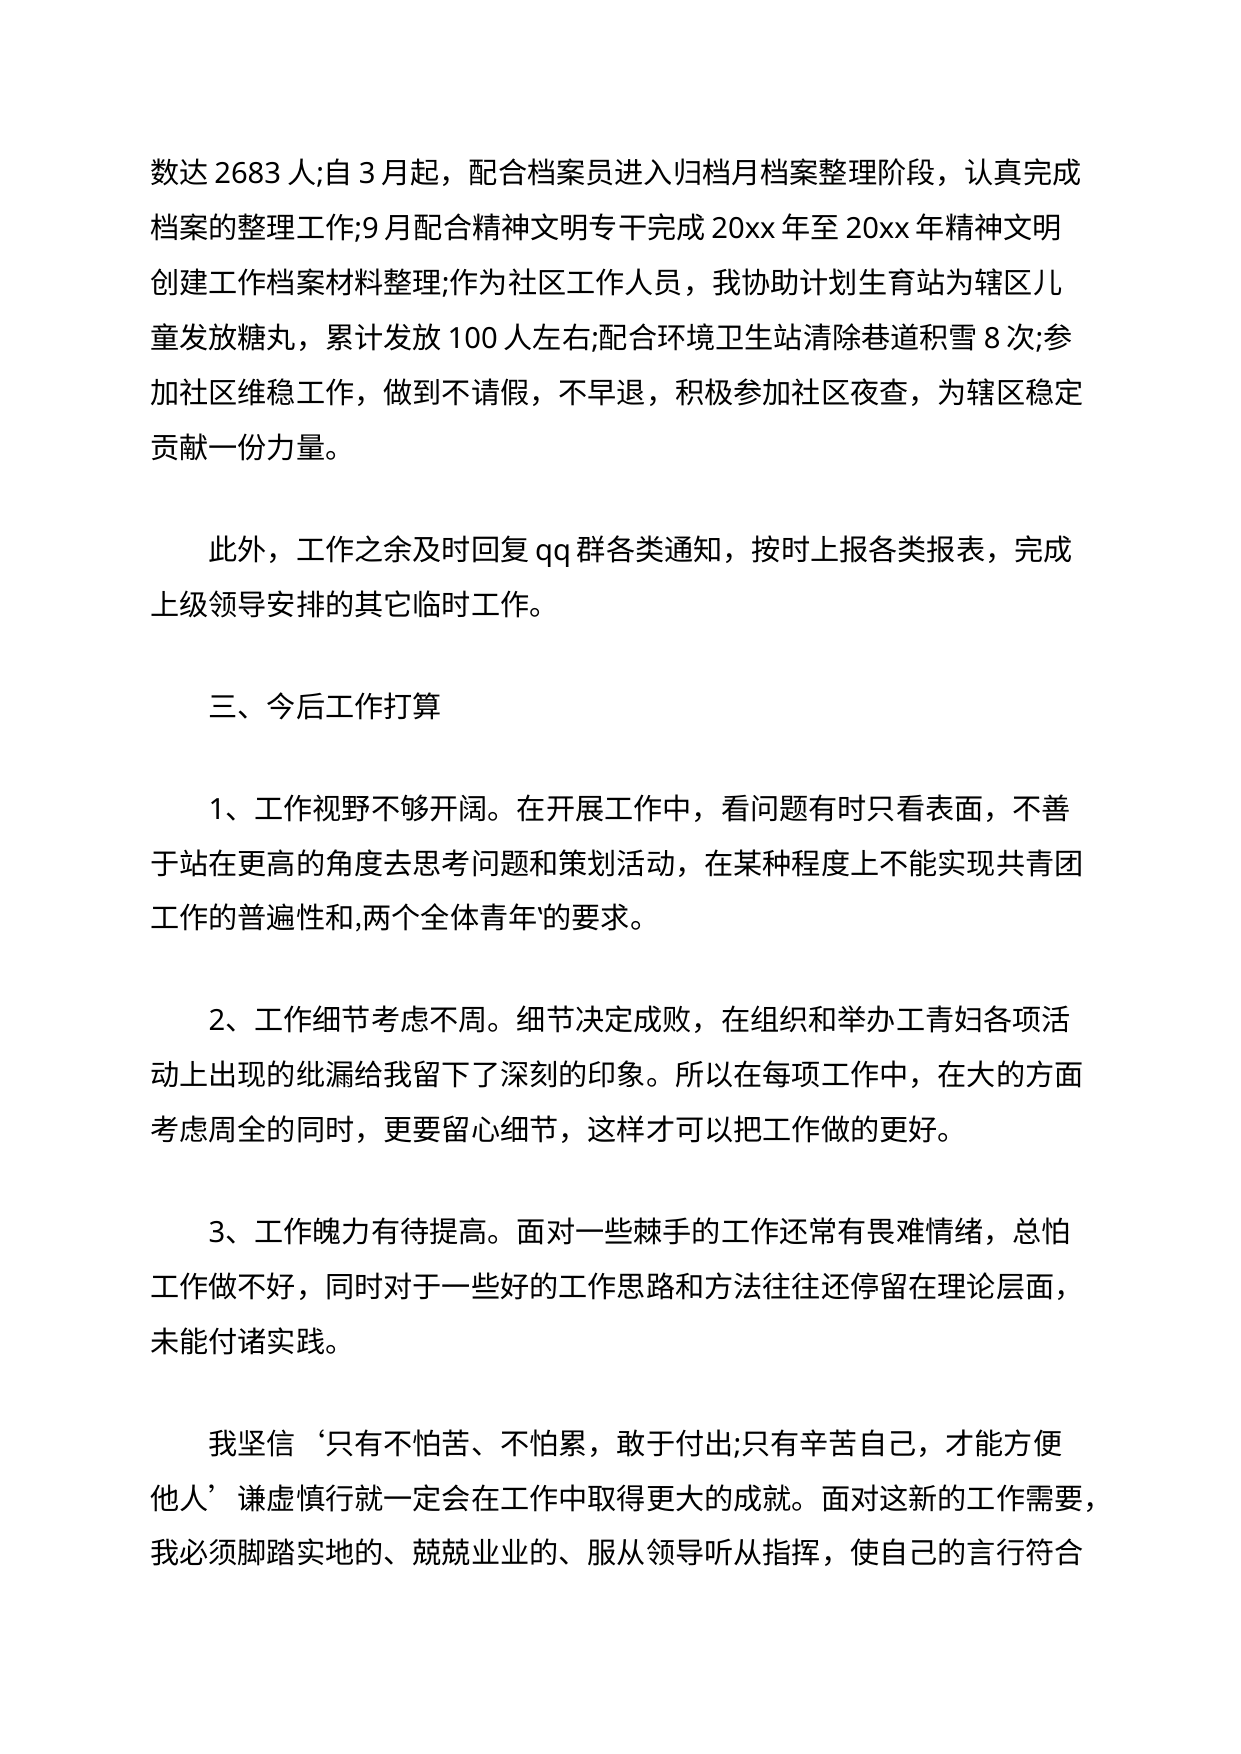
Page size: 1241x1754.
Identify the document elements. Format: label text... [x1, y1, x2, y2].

text 3、工作魄力有待提高。面对一些棘手的工作还常有畏难情绪，总怕工作做不好，同时对于一些好的工作思路和方法往往还停留在理论层面，未能付诸实践。 [150, 1208, 1090, 1361]
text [150, 150, 1090, 467]
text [150, 1420, 1090, 1572]
text 此外，工作之余及时回复qq群各类通知，按时上报各类报表，完成上级领导安排的其它临时工作。 [150, 527, 1090, 624]
text 三、今后工作打算 [150, 683, 1090, 726]
text 2、工作细节考虑不周。细节决定成败，在组织和举办工青妇各项活动上出现的纰漏给我留下了深刻的印象。所以在每项工作中，在大的方面考虑周全的同时，更要留心细节，这样才可以把工作做的更好。 [150, 997, 1090, 1149]
text 1、工作视野不够开阔。在开展工作中，看问题有时只看表面，不善于站在更高的角度去思考问题和策划活动，在某种程度上不能实现共青团工作的普遍性和‚两个全体青年‛的要求。 [150, 785, 1090, 937]
